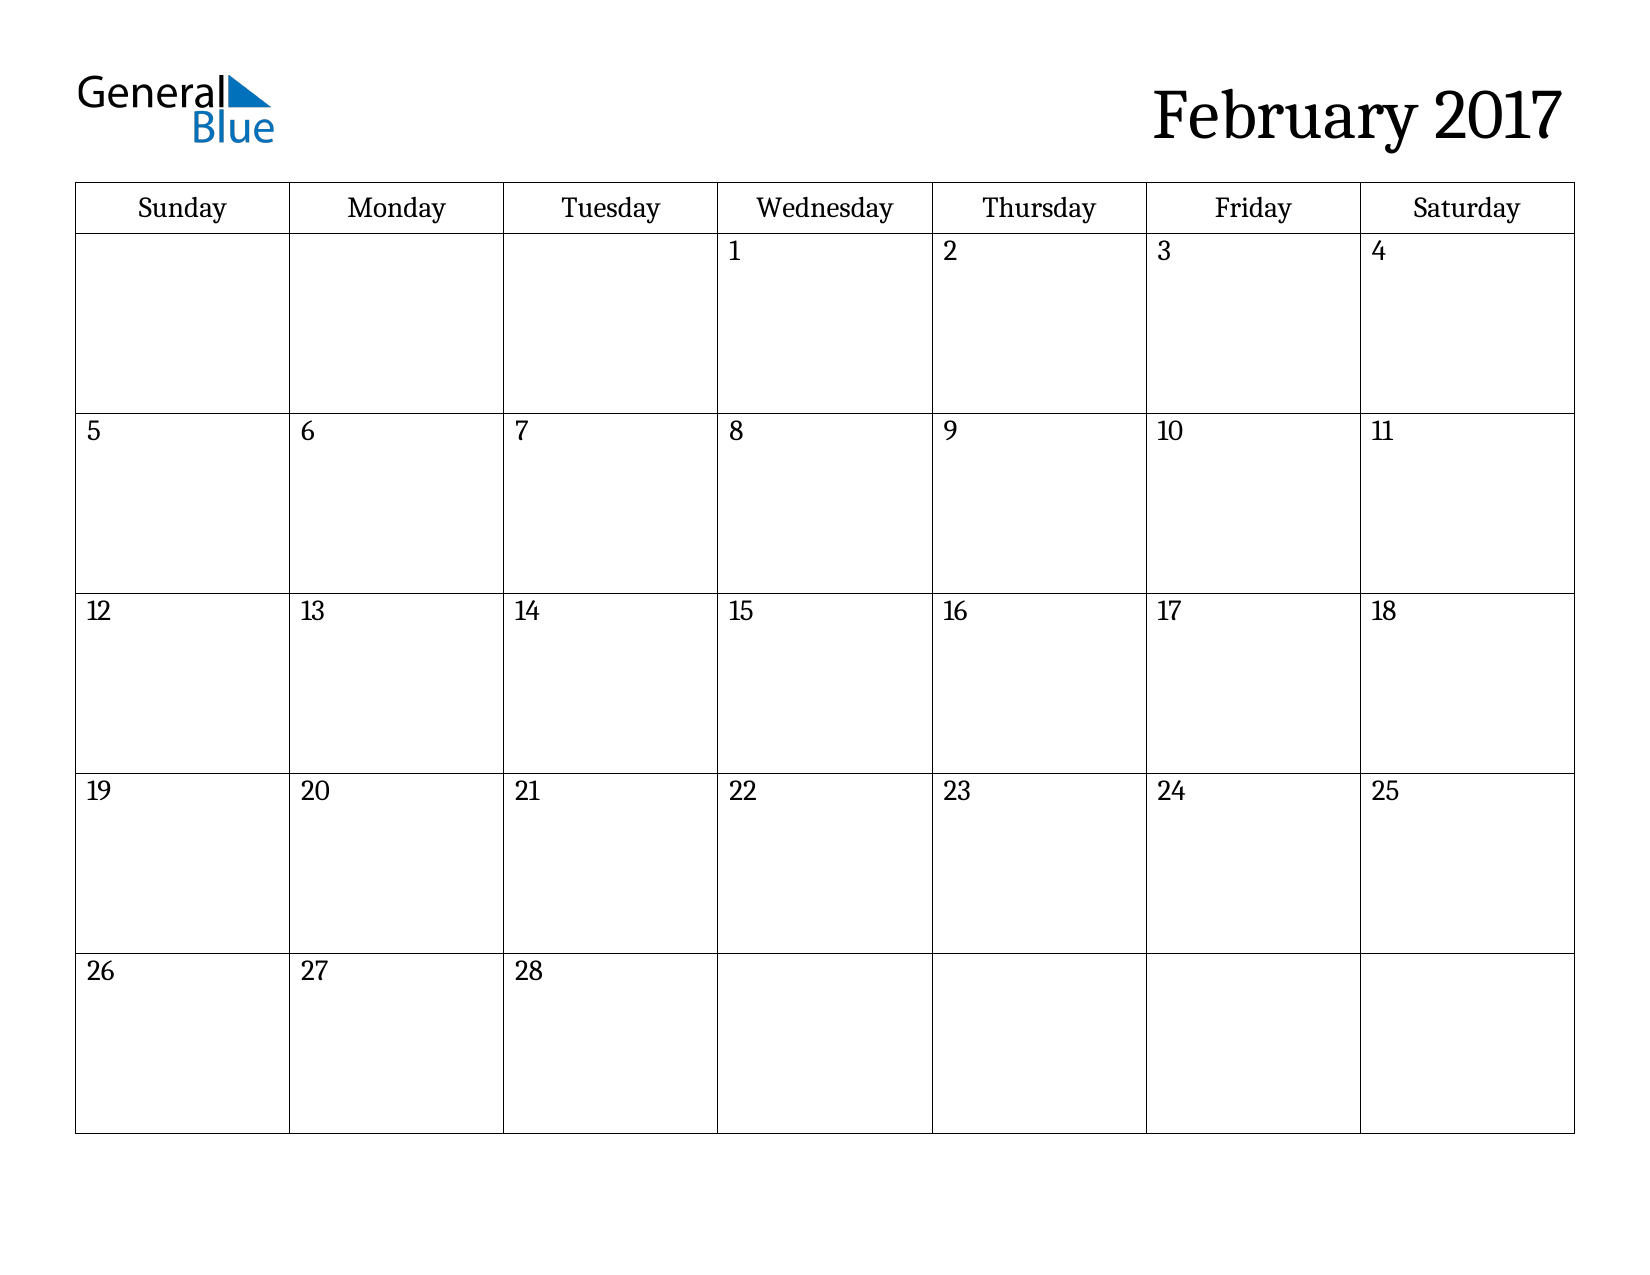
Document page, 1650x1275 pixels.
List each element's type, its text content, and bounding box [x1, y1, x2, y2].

table_cell 18 [1361, 594, 1574, 627]
table_cell [718, 988, 932, 1133]
table_cell [504, 234, 717, 267]
table_cell [504, 448, 717, 593]
table_cell 7 [504, 414, 717, 447]
table_cell [1361, 267, 1574, 413]
table_header February 2017 [504, 75, 1574, 182]
table_cell [1361, 627, 1574, 773]
table_cell 11 [1361, 414, 1574, 447]
table_cell 10 [1147, 414, 1360, 447]
table_cell [718, 448, 932, 593]
table_cell [718, 627, 932, 773]
table_cell 4 [1361, 234, 1574, 267]
table_cell 19 [76, 774, 289, 807]
table_cell [718, 954, 932, 987]
table_cell [504, 988, 717, 1133]
table_cell 1 [718, 234, 932, 267]
table_cell [504, 808, 717, 953]
table_cell [1147, 988, 1360, 1133]
picture [78, 75, 274, 143]
table_cell [76, 448, 289, 593]
table_cell [76, 627, 289, 773]
table_cell [1147, 808, 1360, 953]
table_cell 3 [1147, 234, 1360, 267]
table_cell 21 [504, 774, 717, 807]
table_cell [504, 627, 717, 773]
table_cell 8 [718, 414, 932, 447]
table_cell 16 [933, 594, 1146, 627]
table_cell 2 [933, 234, 1146, 267]
table_cell 6 [290, 414, 503, 447]
table_header [76, 75, 503, 182]
table_cell [76, 808, 289, 953]
table_cell Sunday [76, 183, 289, 233]
table_cell Wednesday [718, 183, 932, 233]
table_cell Friday [1147, 183, 1360, 233]
table_cell [290, 267, 503, 413]
table_cell [76, 234, 289, 267]
table_cell [1361, 988, 1574, 1133]
table_cell [718, 808, 932, 953]
table_cell Monday [290, 183, 503, 233]
table_cell [933, 954, 1146, 987]
table_cell [1147, 627, 1360, 773]
table_cell [933, 267, 1146, 413]
table_cell 9 [933, 414, 1146, 447]
table_cell 20 [290, 774, 503, 807]
table_cell [933, 808, 1146, 953]
table_cell [933, 988, 1146, 1133]
table_cell [290, 988, 503, 1133]
table_cell [290, 234, 503, 267]
table_cell [1147, 954, 1360, 987]
table_cell 25 [1361, 774, 1574, 807]
table_cell [933, 627, 1146, 773]
table_cell [76, 988, 289, 1133]
table_cell [933, 448, 1146, 593]
table_cell 12 [76, 594, 289, 627]
table_cell [1361, 954, 1574, 987]
table_cell 22 [718, 774, 932, 807]
table_cell 14 [504, 594, 717, 627]
table_cell 28 [504, 954, 717, 987]
table_cell 23 [933, 774, 1146, 807]
table_cell [290, 808, 503, 953]
table_cell [1361, 448, 1574, 593]
table_cell 24 [1147, 774, 1360, 807]
table_cell Tuesday [504, 183, 717, 233]
table_cell Thursday [933, 183, 1146, 233]
table_cell 13 [290, 594, 503, 627]
table_cell 27 [290, 954, 503, 987]
table_cell [290, 448, 503, 593]
table_cell [718, 267, 932, 413]
table_cell [1361, 808, 1574, 953]
table_cell 5 [76, 414, 289, 447]
table_cell [1147, 448, 1360, 593]
table_cell 26 [76, 954, 289, 987]
table_cell Saturday [1361, 183, 1574, 233]
table_cell 17 [1147, 594, 1360, 627]
table_cell 15 [718, 594, 932, 627]
table_cell [504, 267, 717, 413]
table_cell [76, 267, 289, 413]
table_cell [290, 627, 503, 773]
table_cell [1147, 267, 1360, 413]
